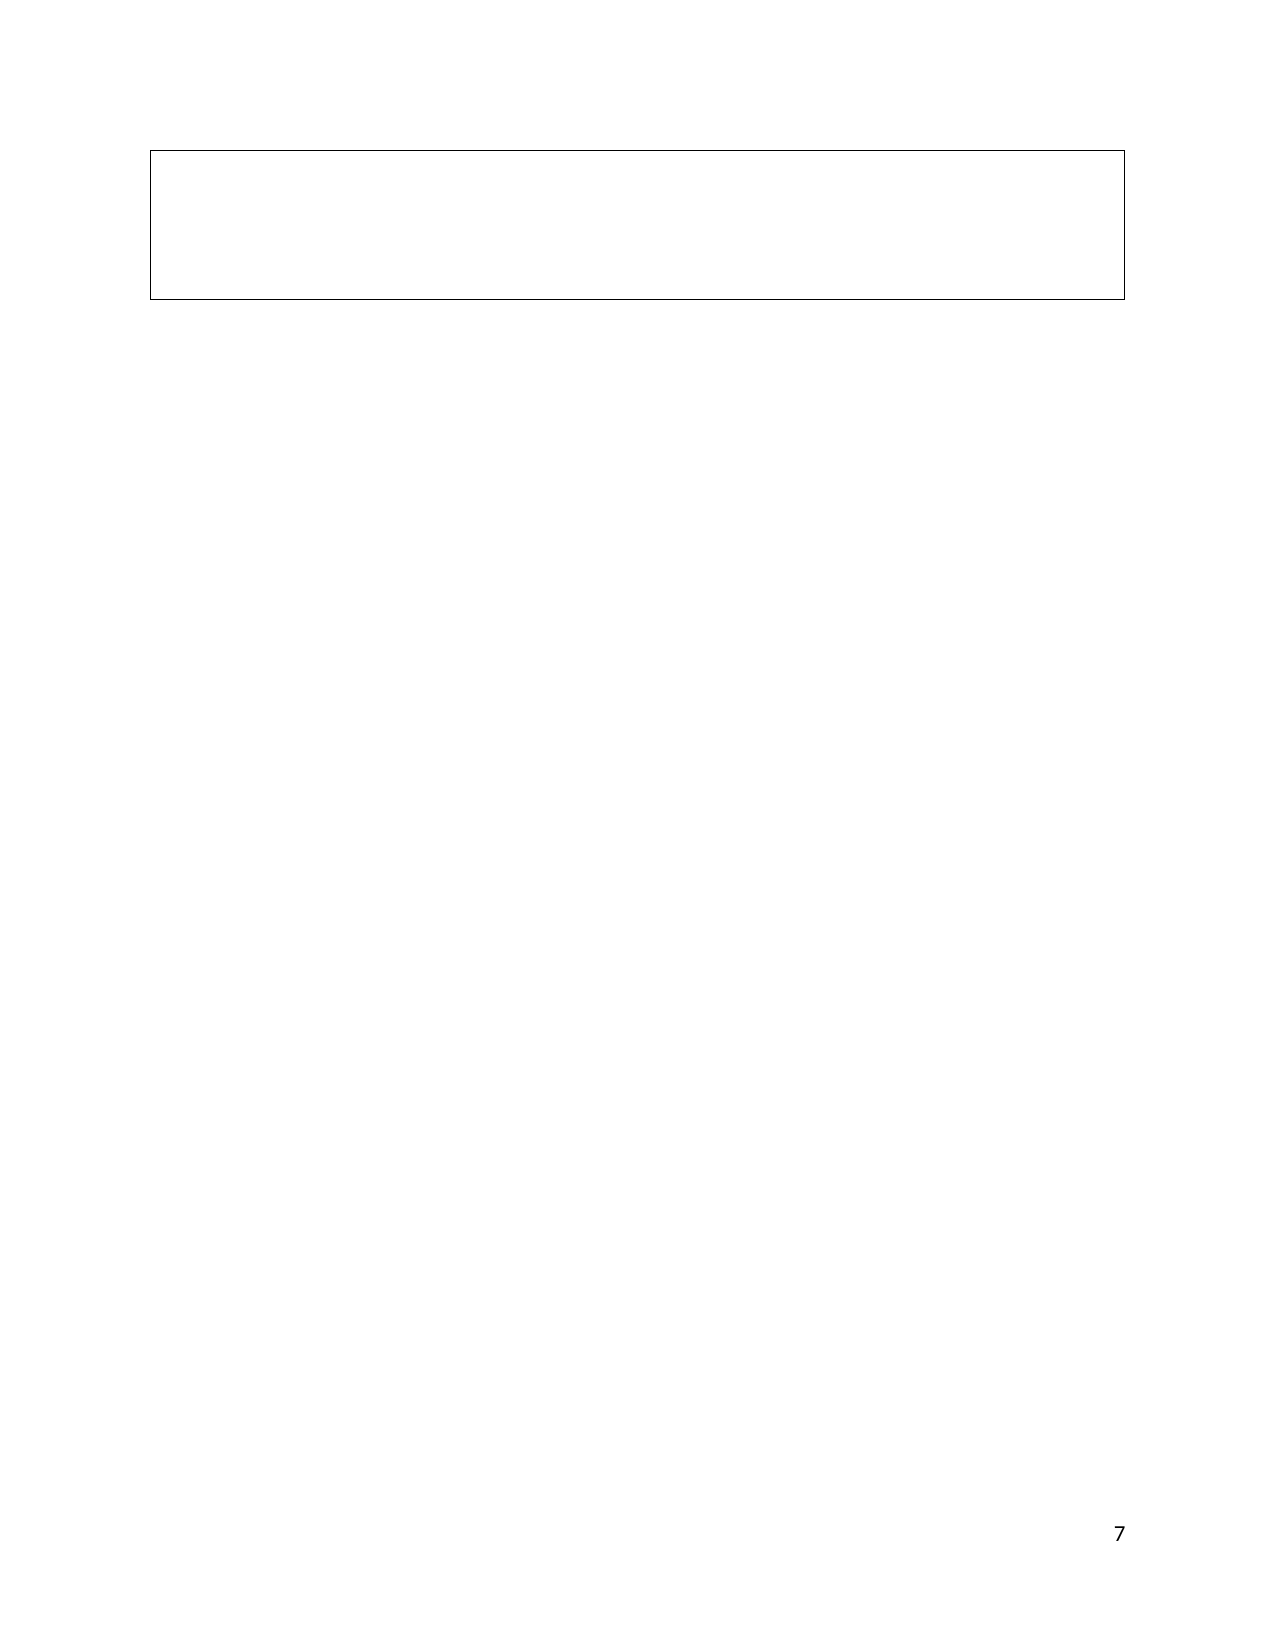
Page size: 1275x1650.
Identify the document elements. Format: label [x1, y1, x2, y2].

table_cell [151, 151, 1124, 298]
